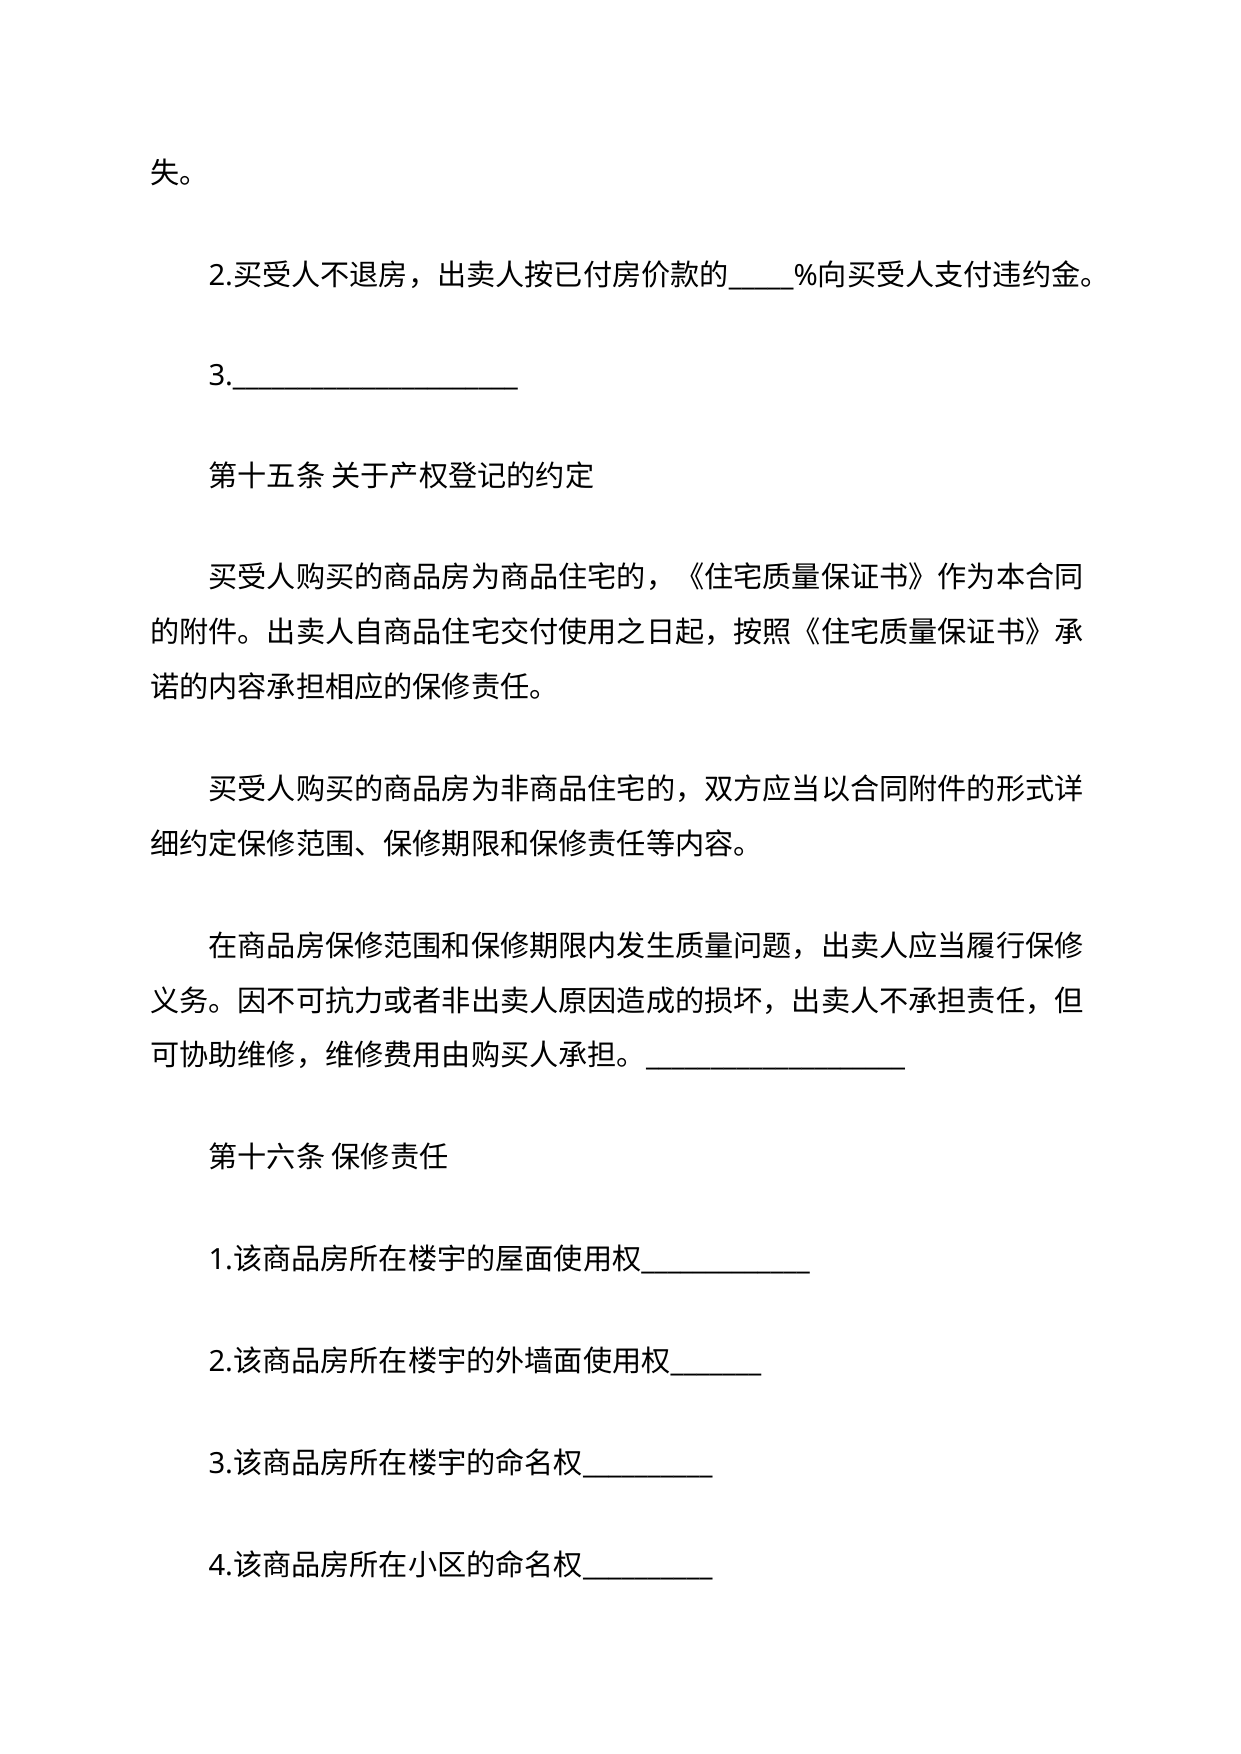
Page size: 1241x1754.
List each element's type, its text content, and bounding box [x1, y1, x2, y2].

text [150, 150, 1090, 192]
text 第十五条 关于产权登记的约定 [150, 452, 1090, 494]
text 在商品房保修范围和保修期限内发生质量问题，出卖人应当履行保修义务。因不可抗力或者非出卖人原因造成的损坏，出卖人不承担责任，但可协助维修，维修费用由购买人承担。____________________ [150, 922, 1090, 1074]
text 3.该商品房所在楼宇的命名权__________ [150, 1440, 1090, 1482]
text 第十六条 保修责任 [150, 1134, 1090, 1176]
text 4.该商品房所在小区的命名权__________ [150, 1542, 1090, 1584]
text 买受人购买的商品房为商品住宅的，《住宅质量保证书》作为本合同的附件。出卖人自商品住宅交付使用之日起，按照《住宅质量保证书》承诺的内容承担相应的保修责任。 [150, 554, 1090, 706]
text 买受人购买的商品房为非商品住宅的，双方应当以合同附件的形式详细约定保修范围、保修期限和保修责任等内容。 [150, 766, 1090, 863]
text 2.买受人不退房，出卖人按已付房价款的_____%向买受人支付违约金。 [150, 252, 1090, 294]
text 1.该商品房所在楼宇的屋面使用权_____________ [150, 1236, 1090, 1278]
text 3.______________________ [150, 354, 1090, 393]
text 2.该商品房所在楼宇的外墙面使用权_______ [150, 1338, 1090, 1380]
